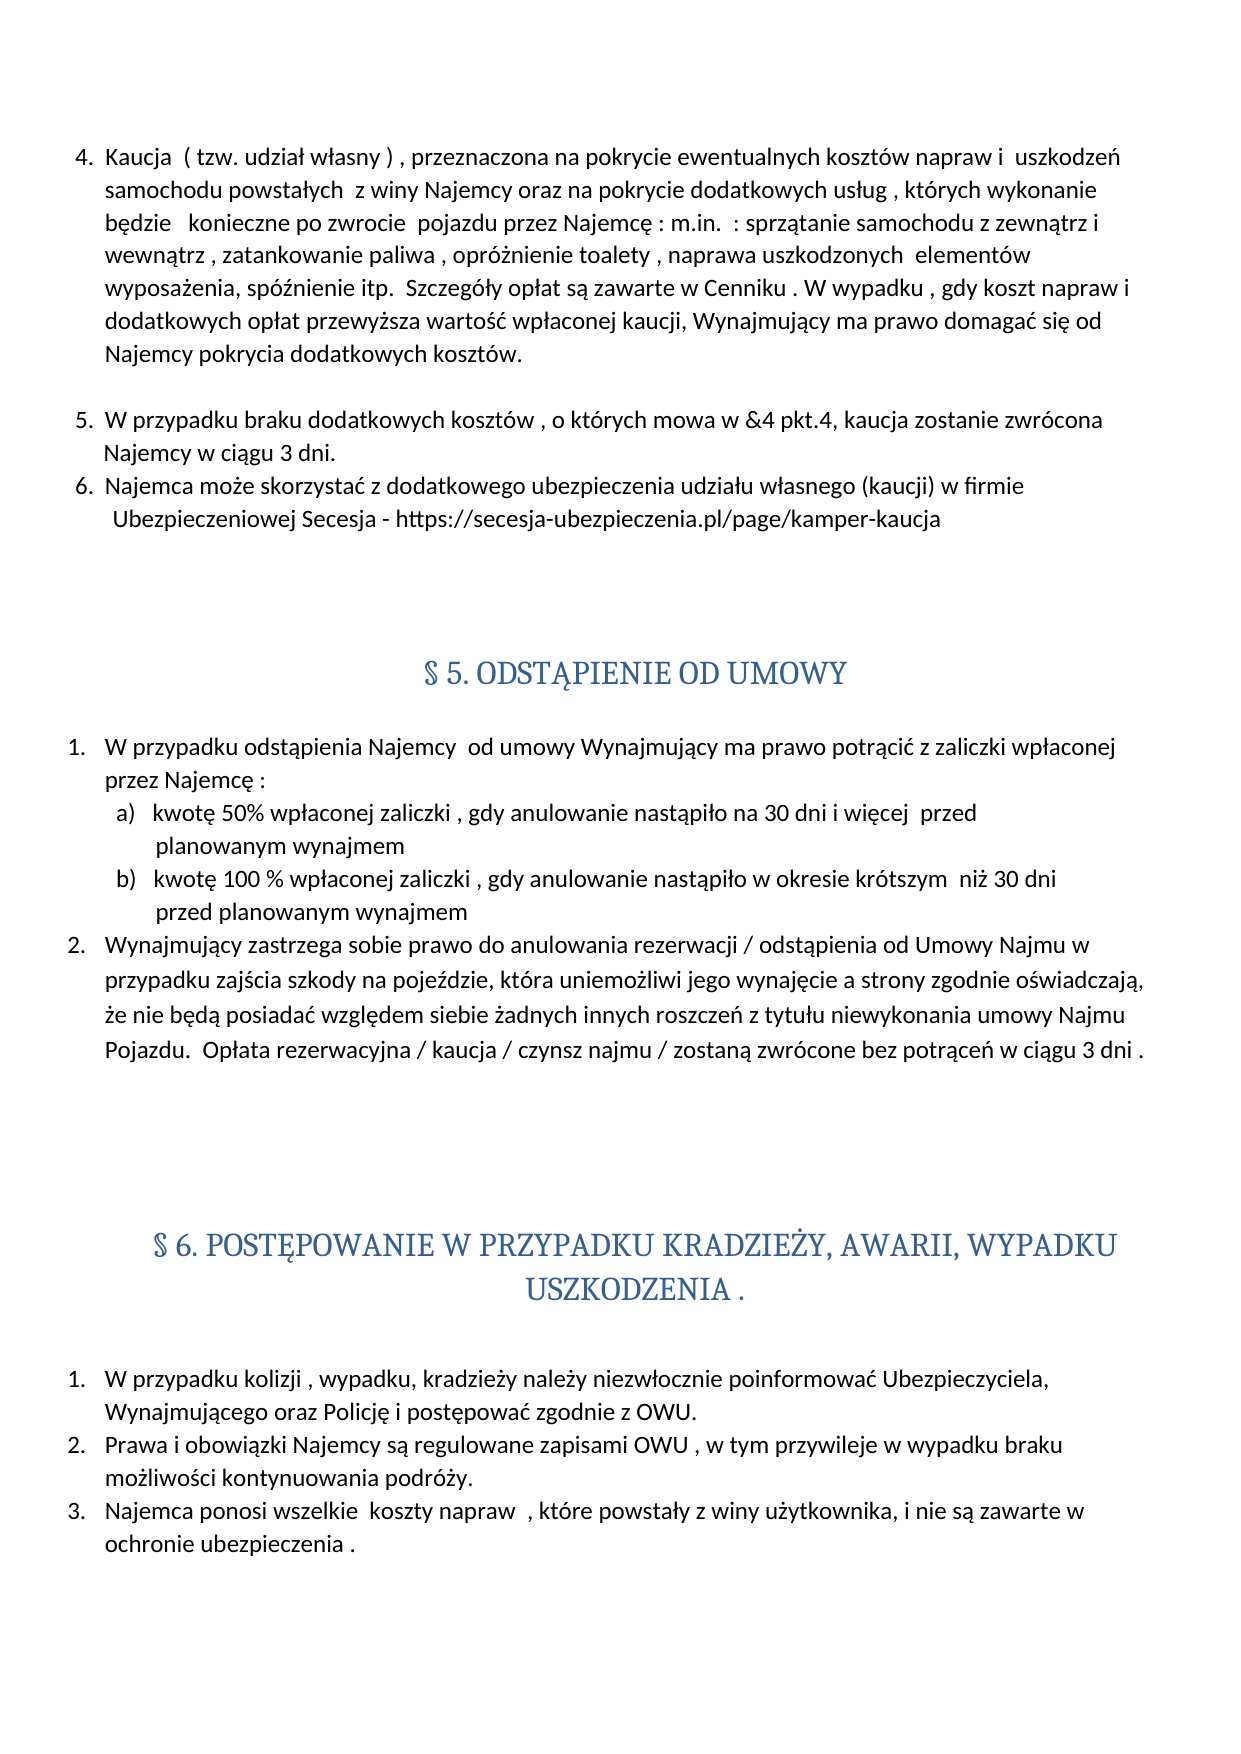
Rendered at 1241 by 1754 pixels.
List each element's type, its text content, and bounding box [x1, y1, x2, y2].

list Ubezpieczeniowej Secesja - https://secesja-ubezpieczenia.pl/page/kamper-kaucja [112, 503, 1165, 533]
list Najemca ponosi wszelkie koszty napraw , które powstały z winy użytkownika, i nie są zawarte w ochronie ubezpieczenia . [67, 1495, 1165, 1559]
text b) kwotę 100 % wpłaconej zaliczki , gdy anulowanie nastąpiło w okresie krótszym niż 30 dni [104, 863, 1165, 893]
text wewnątrz , zatankowanie paliwa , opróżnienie toalety , naprawa uszkodzonych elementów [104, 239, 1165, 270]
text samochodu powstałych z winy Najemcy oraz na pokrycie dodatkowych usług , których wykonanie [104, 174, 1165, 204]
list W przypadku braku dodatkowych kosztów , o których mowa w &4 pkt.4, kaucja zostanie zwrócona [75, 404, 1165, 435]
text Najemcy w ciągu 3 dni. [75, 437, 1165, 468]
text a) kwotę 50% wpłaconej zaliczki , gdy anulowanie nastąpiło na 30 dni i więcej przed [104, 797, 1165, 828]
text będzie konieczne po zwrocie pojazdu przez Najemcę : m.in. : sprzątanie samochodu z zewnątrz i [104, 207, 1165, 237]
text przed planowanym wynajmem [104, 896, 1165, 926]
list Prawa i obowiązki Najemcy są regulowane zapisami OWU , w tym przywileje w wypadku braku możliwości kontynuowania podróży. [67, 1429, 1165, 1493]
list W przypadku odstąpienia Najemcy od umowy Wynajmujący ma prawo potrącić z zaliczki wpłaconej przez Najemcę : [67, 731, 1165, 795]
list planowanym wynajmem [104, 830, 1165, 861]
list W przypadku kolizji , wypadku, kradzieży należy niezwłocznie poinformować Ubezpieczyciela, Wynajmującego oraz Policję i postępować zgodnie z OWU. [67, 1364, 1165, 1427]
list Wynajmujący zastrzega sobie prawo do anulowania rezerwacji / odstąpienia od Umowy Najmu w przypadku zajścia szkody na pojeździe, która uniemożliwi jego wynajęcie a strony zgodnie oświadczają, że nie będą posiadać względem siebie żadnych innych roszczeń z tytułu niewykonania umowy Najmu Pojazdu. Opłata rezerwacyjna / kaucja / czynsz najmu / zostaną zwrócone bez potrąceń w ciągu 3 dni . [67, 929, 1165, 1064]
subtitle § 5. ODSTĄPIENIE OD UMOWY [104, 654, 1165, 693]
text 4. Kaucja ( tzw. udział własny ) , przeznaczona na pokrycie ewentualnych kosztów napraw i uszkodzeń [75, 141, 1165, 171]
list Najemca może skorzystać z dodatkowego ubezpieczenia udziału własnego (kaucji) w firmie [75, 470, 1165, 501]
subtitle § 6. POSTĘPOWANIE W PRZYPADKU KRADZIEŻY, AWARII, WYPADKU USZKODZENIA . [104, 1226, 1165, 1308]
text wyposażenia, spóźnienie itp. Szczegóły opłat są zawarte w Cenniku . W wypadku , gdy koszt napraw i dodatkowych opłat przewyższa wartość wpłaconej kaucji, Wynajmujący ma prawo domagać się od Najemcy pokrycia dodatkowych kosztów. [104, 272, 1165, 369]
